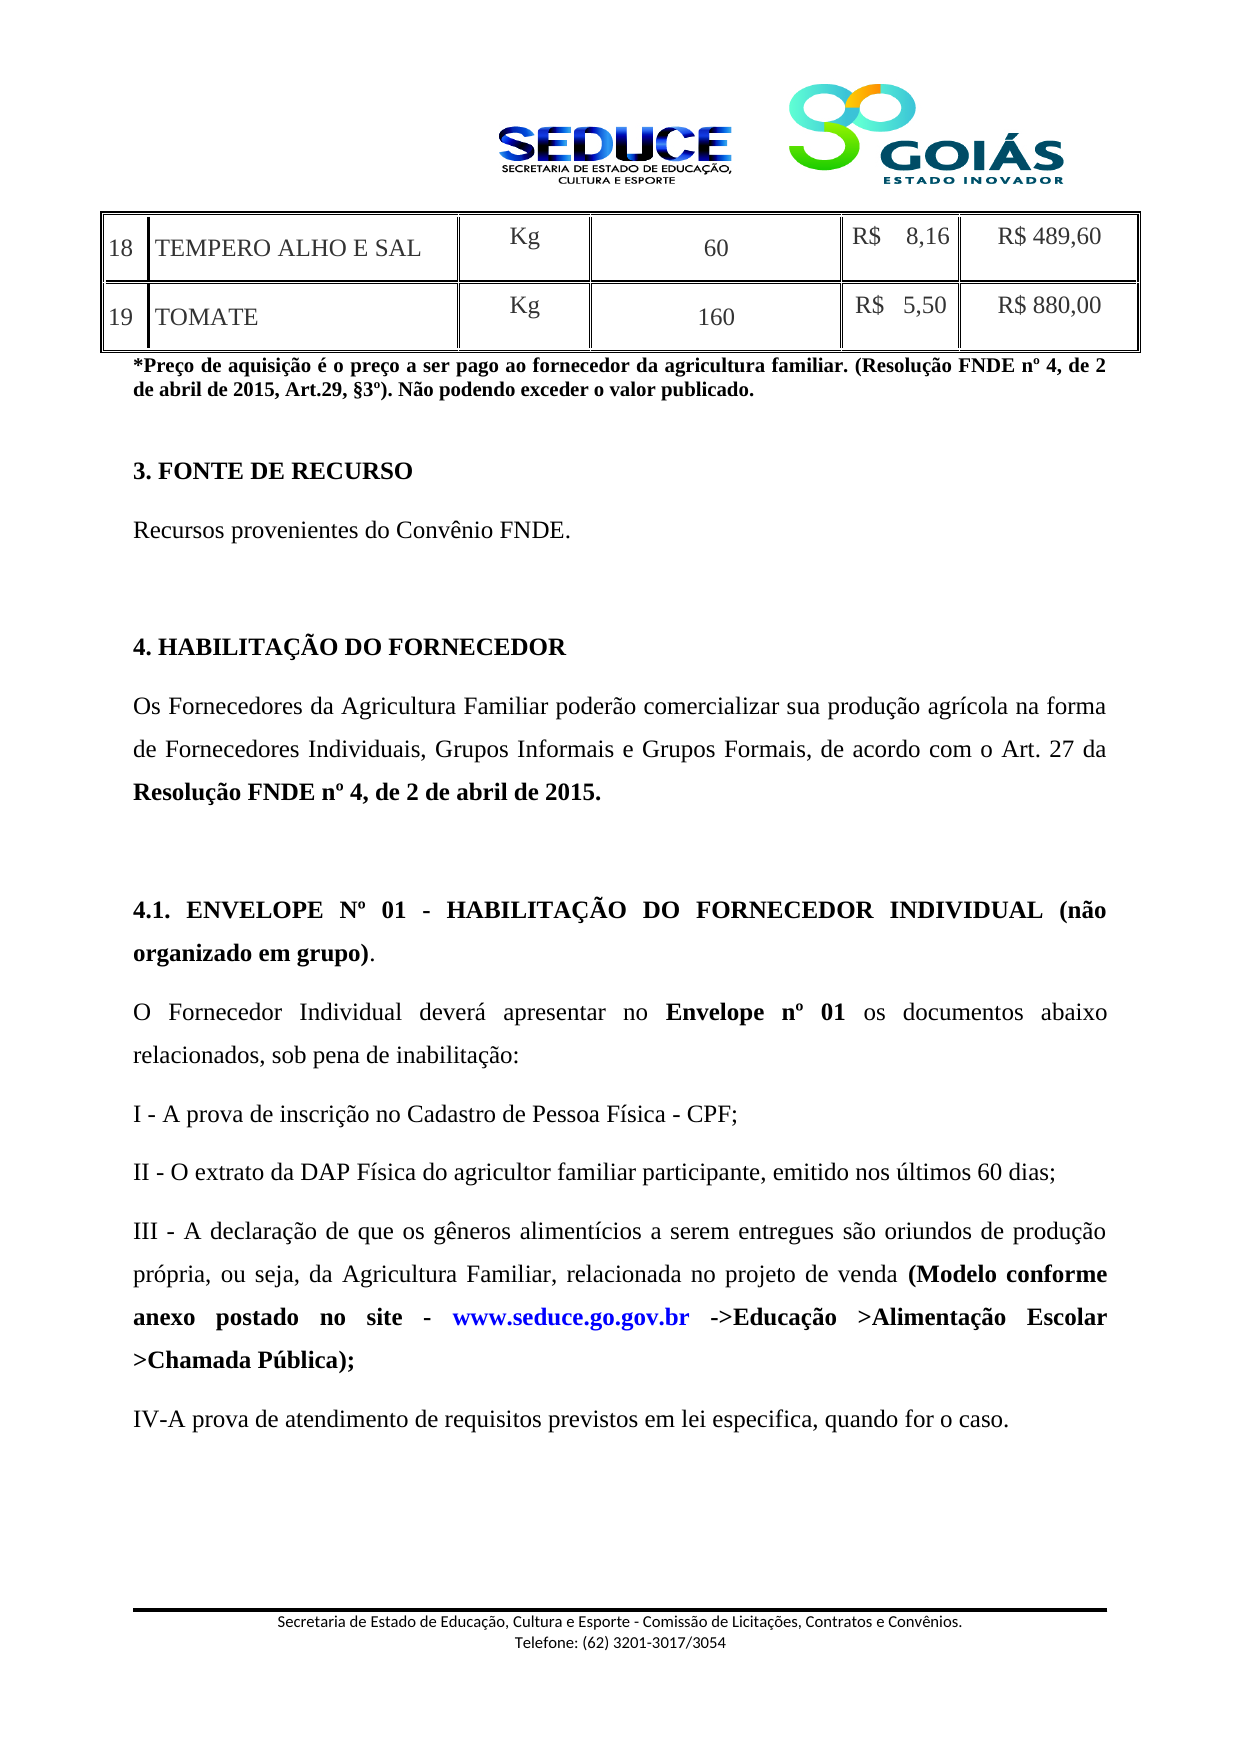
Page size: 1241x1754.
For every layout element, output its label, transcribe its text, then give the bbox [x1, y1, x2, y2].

text III - A declaração de que os gêneros alimentícios a serem entregues são oriundos de produção própria, ou seja, da Agricultura Familiar, relacionada no projeto de venda (Modelo conforme anexo postado no site - www.seduce.go.gov.br ->Educação >Alimentação Escolar >Chamada Pública); [133, 1216, 1107, 1374]
text 4. HABILITAÇÃO DO FORNECEDOR [133, 632, 1107, 661]
picture [477, 73, 1108, 211]
text *Preço de aquisição é o preço a ser pago ao fornecedor da agricultura familiar. (Resolução FNDE nº 4, de 2 de abril de 2015, Art.29, §3º). Não podendo exceder o valor publicado. [133, 353, 1107, 401]
table_cell 60 [591, 215, 842, 280]
table_cell Kg [459, 284, 591, 349]
table_cell R$ 489,60 [960, 215, 1137, 280]
table_cell R$ 880,00 [960, 280, 1138, 349]
text O Fornecedor Individual deverá apresentar no Envelope nº 01 os documentos abaixo relacionados, sob pena de inabilitação: [133, 997, 1107, 1069]
text I - A prova de inscrição no Cadastro de Pessoa Física - CPF; [133, 1099, 1107, 1127]
table_cell Kg [459, 215, 591, 280]
table_cell 160 [591, 284, 842, 349]
text IV-A prova de atendimento de requisitos previstos em lei especifica, quando for o caso. [133, 1404, 1107, 1433]
table_cell 19 [104, 280, 148, 349]
text Recursos provenientes do Convênio FNDE. [133, 515, 1107, 544]
table_cell TOMATE [148, 284, 458, 349]
table_cell TEMPERO ALHO E SAL [148, 215, 458, 280]
text Os Fornecedores da Agricultura Familiar poderão comercializar sua produção agrícola na forma de Fornecedores Individuais, Grupos Informais e Grupos Formais, de acordo com o Art. 27 da Resolução FNDE nº 4, de 2 de abril de 2015. [133, 691, 1107, 806]
table_cell 18 [104, 215, 148, 280]
text 3. FONTE DE RECURSO [133, 456, 1107, 485]
text II - O extrato da DAP Física do agricultor familiar participante, emitido nos últimos 60 dias; [133, 1157, 1107, 1186]
table_cell R$ 8,16 [842, 215, 960, 280]
text 4.1. ENVELOPE Nº 01 - HABILITAÇÃO DO FORNECEDOR INDIVIDUAL (não organizado em grupo). [133, 895, 1107, 967]
table_cell R$ 5,50 [842, 284, 960, 349]
